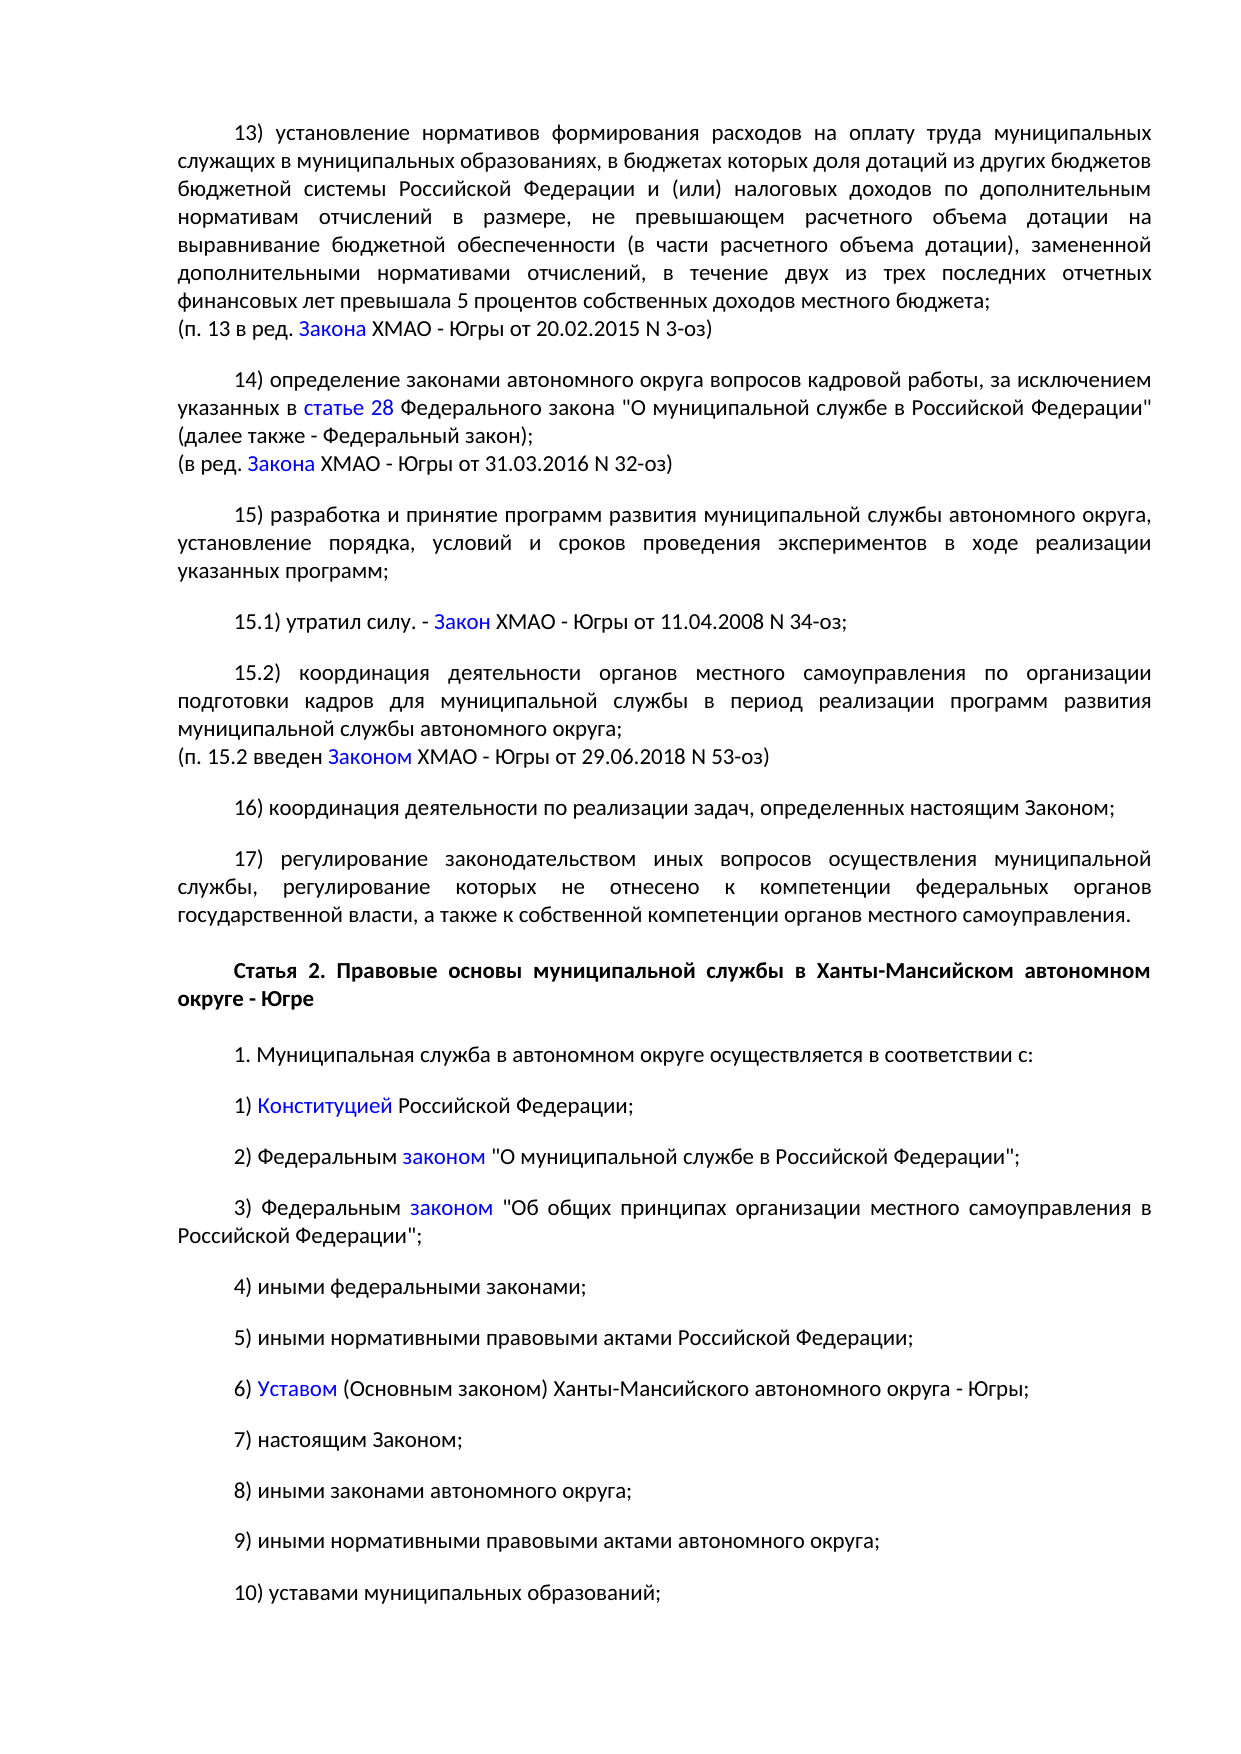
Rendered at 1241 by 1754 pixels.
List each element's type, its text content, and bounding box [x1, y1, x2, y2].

text 7) настоящим Законом; [177, 1425, 1152, 1453]
text 5) иными нормативными правовыми актами Российской Федерации; [177, 1323, 1152, 1351]
text 2) Федеральным законом "О муниципальной службе в Российской Федерации"; [177, 1142, 1152, 1170]
text (в ред. Закона ХМАО - Югры от 31.03.2016 N 32-оз) [177, 449, 1152, 477]
text 15.1) утратил силу. - Закон ХМАО - Югры от 11.04.2008 N 34-оз; [177, 607, 1152, 635]
text 10) уставами муниципальных образований; [177, 1578, 1152, 1606]
text 3) Федеральным законом "Об общих принципах организации местного самоуправления в Российской Федерации"; [177, 1193, 1152, 1249]
text 6) Уставом (Основным законом) Ханты-Мансийского автономного округа - Югры; [177, 1374, 1152, 1402]
text 1) Конституцией Российской Федерации; [177, 1091, 1152, 1119]
text 16) координация деятельности по реализации задач, определенных настоящим Законом; [177, 793, 1152, 821]
text 14) определение законами автономного округа вопросов кадровой работы, за исключением указанных в статье 28 Федерального закона "О муниципальной службе в Российской Федерации" (далее также - Федеральный закон); [177, 365, 1152, 449]
text (п. 15.2 введен Законом ХМАО - Югры от 29.06.2018 N 53-оз) [177, 742, 1152, 770]
text (п. 13 в ред. Закона ХМАО - Югры от 20.02.2015 N 3-оз) [177, 314, 1152, 342]
text 15.2) координация деятельности органов местного самоуправления по организации подготовки кадров для муниципальной службы в период реализации программ развития муниципальной службы автономного округа; [177, 658, 1152, 742]
text 1. Муниципальная служба в автономном округе осуществляется в соответствии с: [177, 1040, 1152, 1068]
text 9) иными нормативными правовыми актами автономного округа; [177, 1527, 1152, 1555]
text 13) установление нормативов формирования расходов на оплату труда муниципальных служащих в муниципальных образованиях, в бюджетах которых доля дотаций из других бюджетов бюджетной системы Российской Федерации и (или) налоговых доходов по дополнительным нормативам отчислений в размере, не превышающем расчетного объема дотации на выравнивание бюджетной обеспеченности (в части расчетного объема дотации), замененной дополнительными нормативами отчислений, в течение двух из трех последних отчетных финансовых лет превышала 5 процентов собственных доходов местного бюджета; [177, 118, 1152, 314]
text 17) регулирование законодательством иных вопросов осуществления муниципальной службы, регулирование которых не отнесено к компетенции федеральных органов государственной власти, а также к собственной компетенции органов местного самоуправления. [177, 844, 1152, 928]
text 15) разработка и принятие программ развития муниципальной службы автономного округа, установление порядка, условий и сроков проведения экспериментов в ходе реализации указанных программ; [177, 500, 1152, 584]
text 8) иными законами автономного округа; [177, 1476, 1152, 1504]
text Статья 2. Правовые основы муниципальной службы в Ханты-Мансийском автономном округе - Югре [177, 956, 1152, 1012]
text 4) иными федеральными законами; [177, 1272, 1152, 1300]
